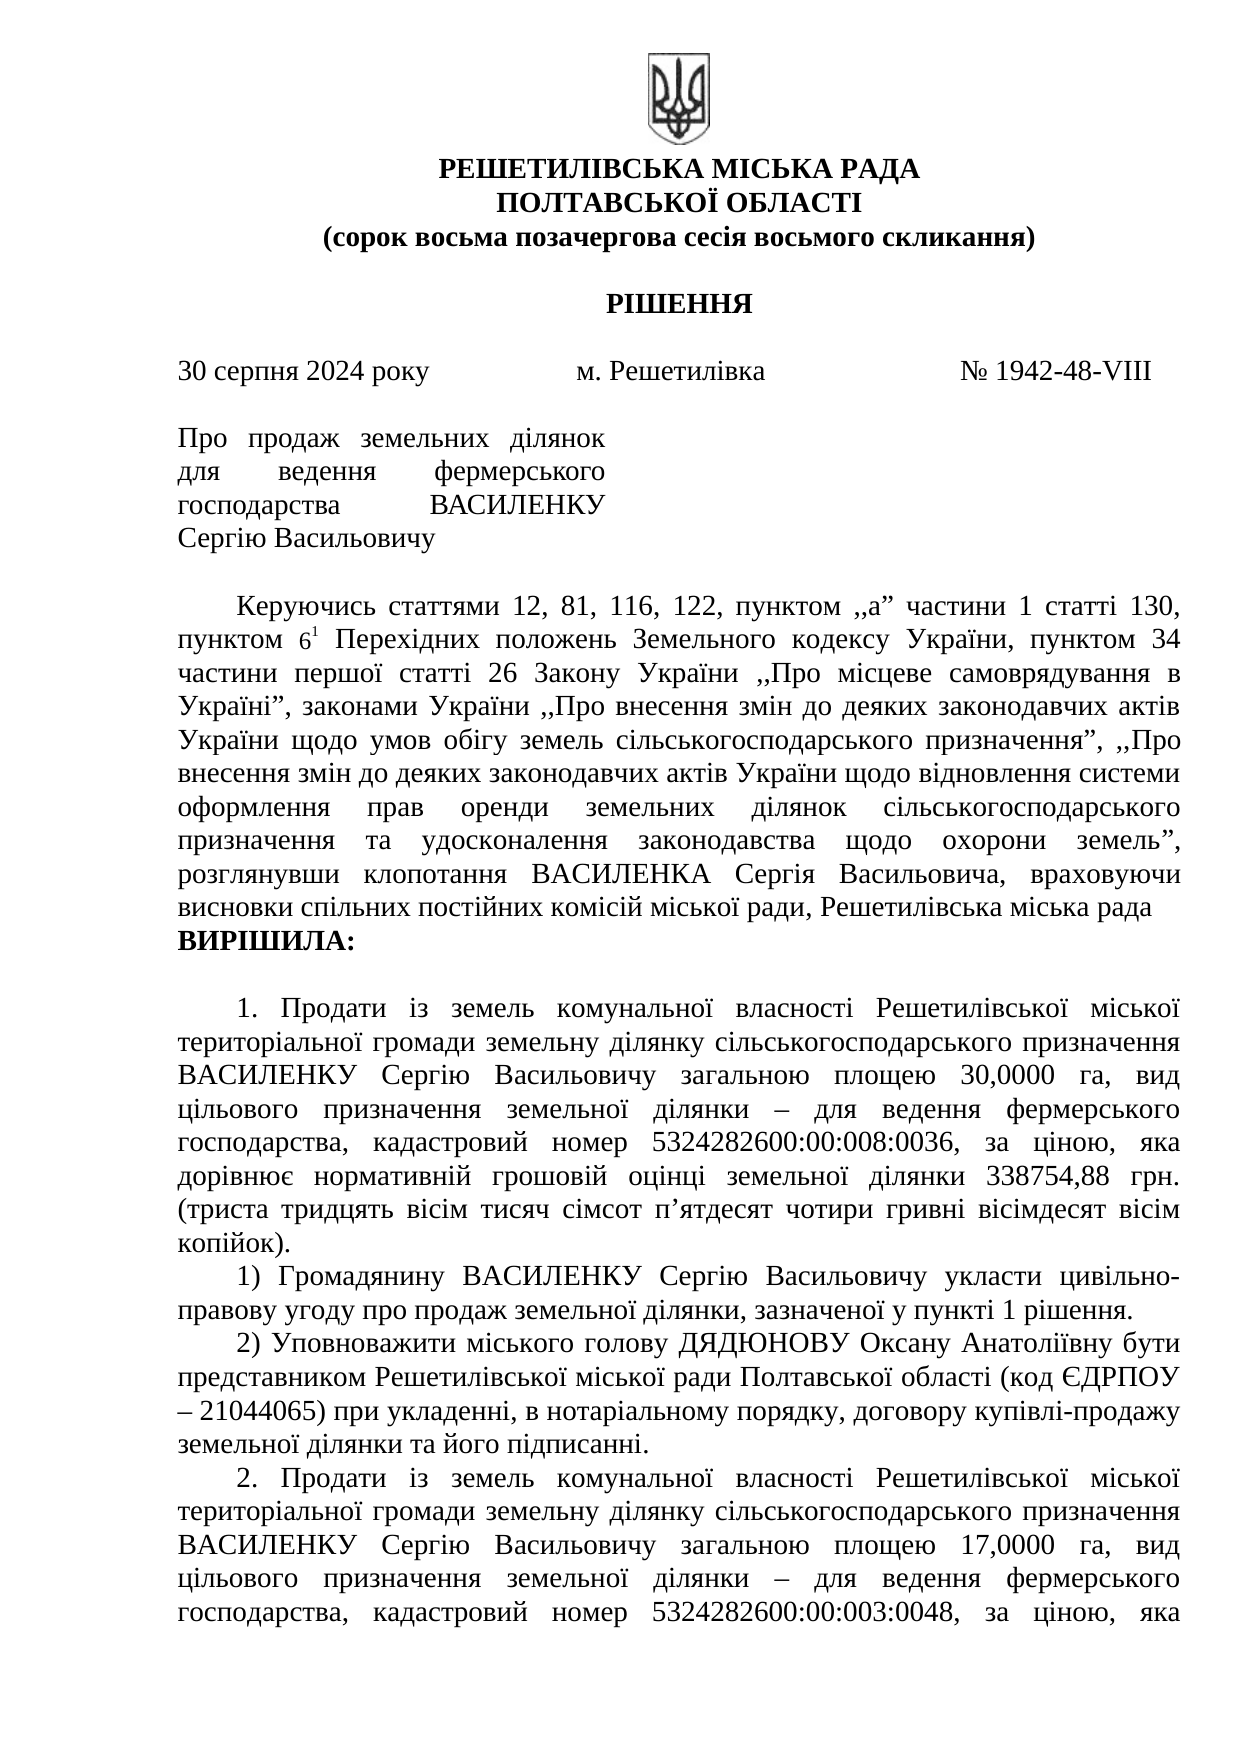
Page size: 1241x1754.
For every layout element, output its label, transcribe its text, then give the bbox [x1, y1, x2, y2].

text 1) Громадянину ВАСИЛЕНКУ Сергію Васильовичу укласти цивільно-правову угоду про продаж земельної ділянки, зазначеної у пункті 1 рішення. [177, 1258, 1181, 1326]
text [177, 1460, 1181, 1627]
subtitle РІШЕННЯ [177, 286, 1181, 319]
text ПОЛТАВСЬКОЇ ОБЛАСТІ [177, 185, 1181, 219]
text 1. Продати із земель комунальної власності Решетилівської міської територіальної громади земельну ділянку сільськогосподарського призначення ВАСИЛЕНКУ Сергію Васильовичу загальною площею 30,0000 га, вид цільового призначення земельної ділянки – для ведення фермерського господарства, кадастровий номер 5324282600:00:008:0036, за ціною, яка дорівнює нормативній грошовій оцінці земельної ділянки 338754,88 грн. (триста тридцять вісім тисяч сімсот п’ятдесят чотири гривні вісімдесят вісім копійок). [177, 990, 1181, 1258]
text Керуючись статтями 12, 81, 116, 122, пунктом ,,а” частини 1 статті 130, пунктом Перехідних положень Земельного кодексу України, пунктом 34 частини першої статті 26 Закону України ,,Про місцеве самоврядування в Україні”, законами України ,,Про внесення змін до деяких законодавчих актів України щодо умов обігу земель сільськогосподарського призначення”, ,,Про внесення змін до деяких законодавчих актів України щодо відновлення системи оформлення прав оренди земельних ділянок сільськогосподарського призначення та удосконалення законодавства щодо охорони земель”, розглянувши клопотання ВАСИЛЕНКА Сергія Васильовича, враховуючи висновки спільних постійних комісій міської ради, Решетилівська міська рада [177, 588, 1181, 755]
text Про продаж земельних ділянок для ведення фермерського господарства ВАСИЛЕНКУ Сергію Васильовичу [177, 420, 605, 554]
picture [648, 53, 710, 145]
subtitle 30 серпня 2024 року м. Решетилівка № 1942-48-VIIІ [177, 353, 1181, 386]
text ВИРІШИЛА: [177, 923, 1181, 957]
text РЕШЕТИЛІВСЬКА МІСЬКА РАДА [177, 152, 1181, 185]
text Керуючись статтями 12, 81, 116, 122, пунктом ,,а” частини 1 статті 130, пунктом Перехідних положень Земельного кодексу України, пунктом 34 частини першої статті 26 Закону України ,,Про місцеве самоврядування в Україні”, законами України ,,Про внесення змін до деяких законодавчих актів України щодо умов обігу земель сільськогосподарського призначення”, ,,Про внесення змін до деяких законодавчих актів України щодо відновлення системи оформлення прав оренди земельних ділянок сільськогосподарського призначення та удосконалення законодавства щодо охорони земель”, розглянувши клопотання ВАСИЛЕНКА Сергія Васильовича, враховуючи висновки спільних постійних комісій міської ради, Решетилівська міська рада [177, 822, 1181, 923]
text (сорок восьма позачергова сесія восьмого скликання) [177, 219, 1181, 252]
